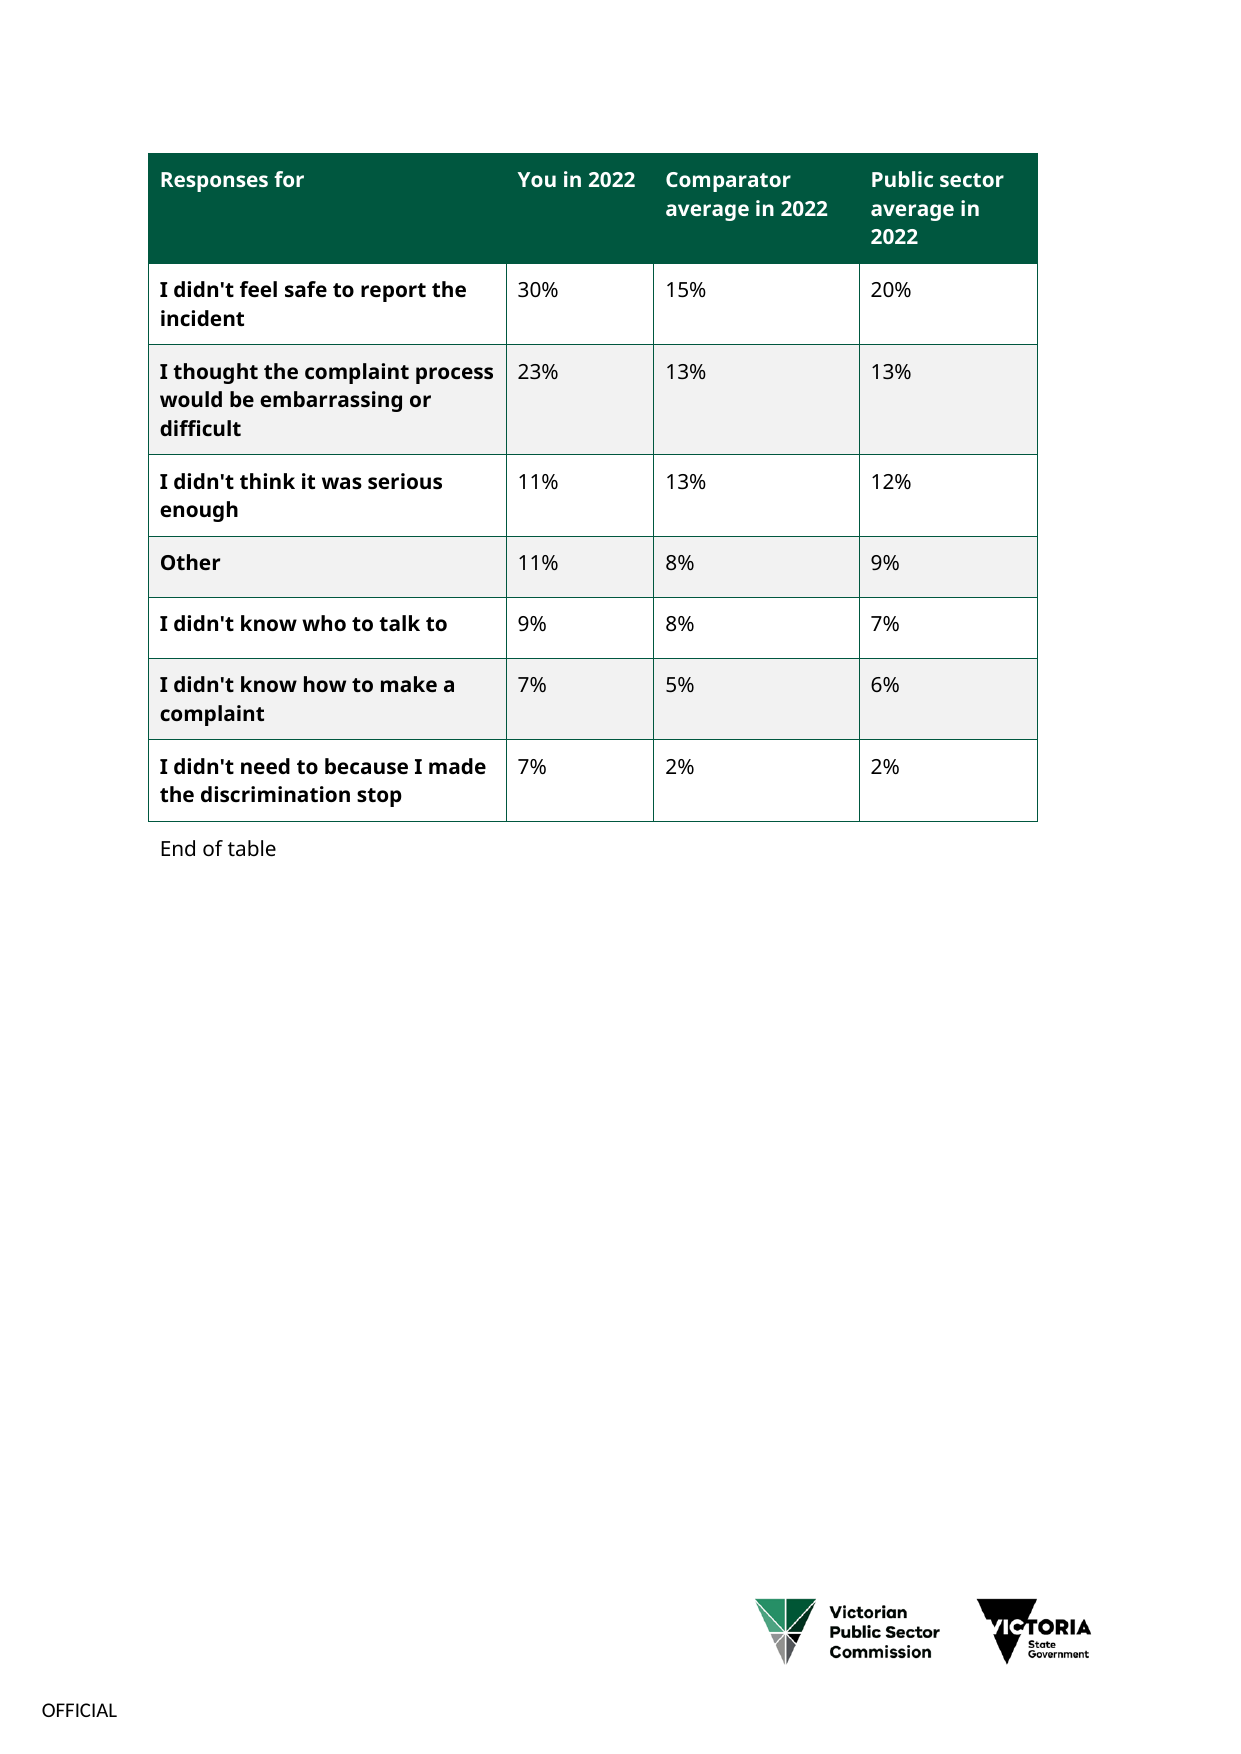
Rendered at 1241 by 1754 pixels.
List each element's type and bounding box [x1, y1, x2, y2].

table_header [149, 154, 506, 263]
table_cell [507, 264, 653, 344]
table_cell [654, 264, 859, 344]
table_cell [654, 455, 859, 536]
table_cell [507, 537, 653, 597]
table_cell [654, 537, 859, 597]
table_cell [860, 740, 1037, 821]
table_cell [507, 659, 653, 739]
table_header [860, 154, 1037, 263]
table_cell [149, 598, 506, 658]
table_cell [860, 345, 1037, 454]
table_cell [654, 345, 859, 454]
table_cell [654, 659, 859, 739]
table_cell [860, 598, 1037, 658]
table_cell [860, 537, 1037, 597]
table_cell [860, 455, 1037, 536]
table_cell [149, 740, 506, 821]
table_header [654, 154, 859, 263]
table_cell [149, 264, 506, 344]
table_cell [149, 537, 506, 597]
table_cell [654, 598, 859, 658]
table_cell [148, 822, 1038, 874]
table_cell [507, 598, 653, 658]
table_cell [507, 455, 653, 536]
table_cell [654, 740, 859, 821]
picture [754, 1598, 1093, 1666]
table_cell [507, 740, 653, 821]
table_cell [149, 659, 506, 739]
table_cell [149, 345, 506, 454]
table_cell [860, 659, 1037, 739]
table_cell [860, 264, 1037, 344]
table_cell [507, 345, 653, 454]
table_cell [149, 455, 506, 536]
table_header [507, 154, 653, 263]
